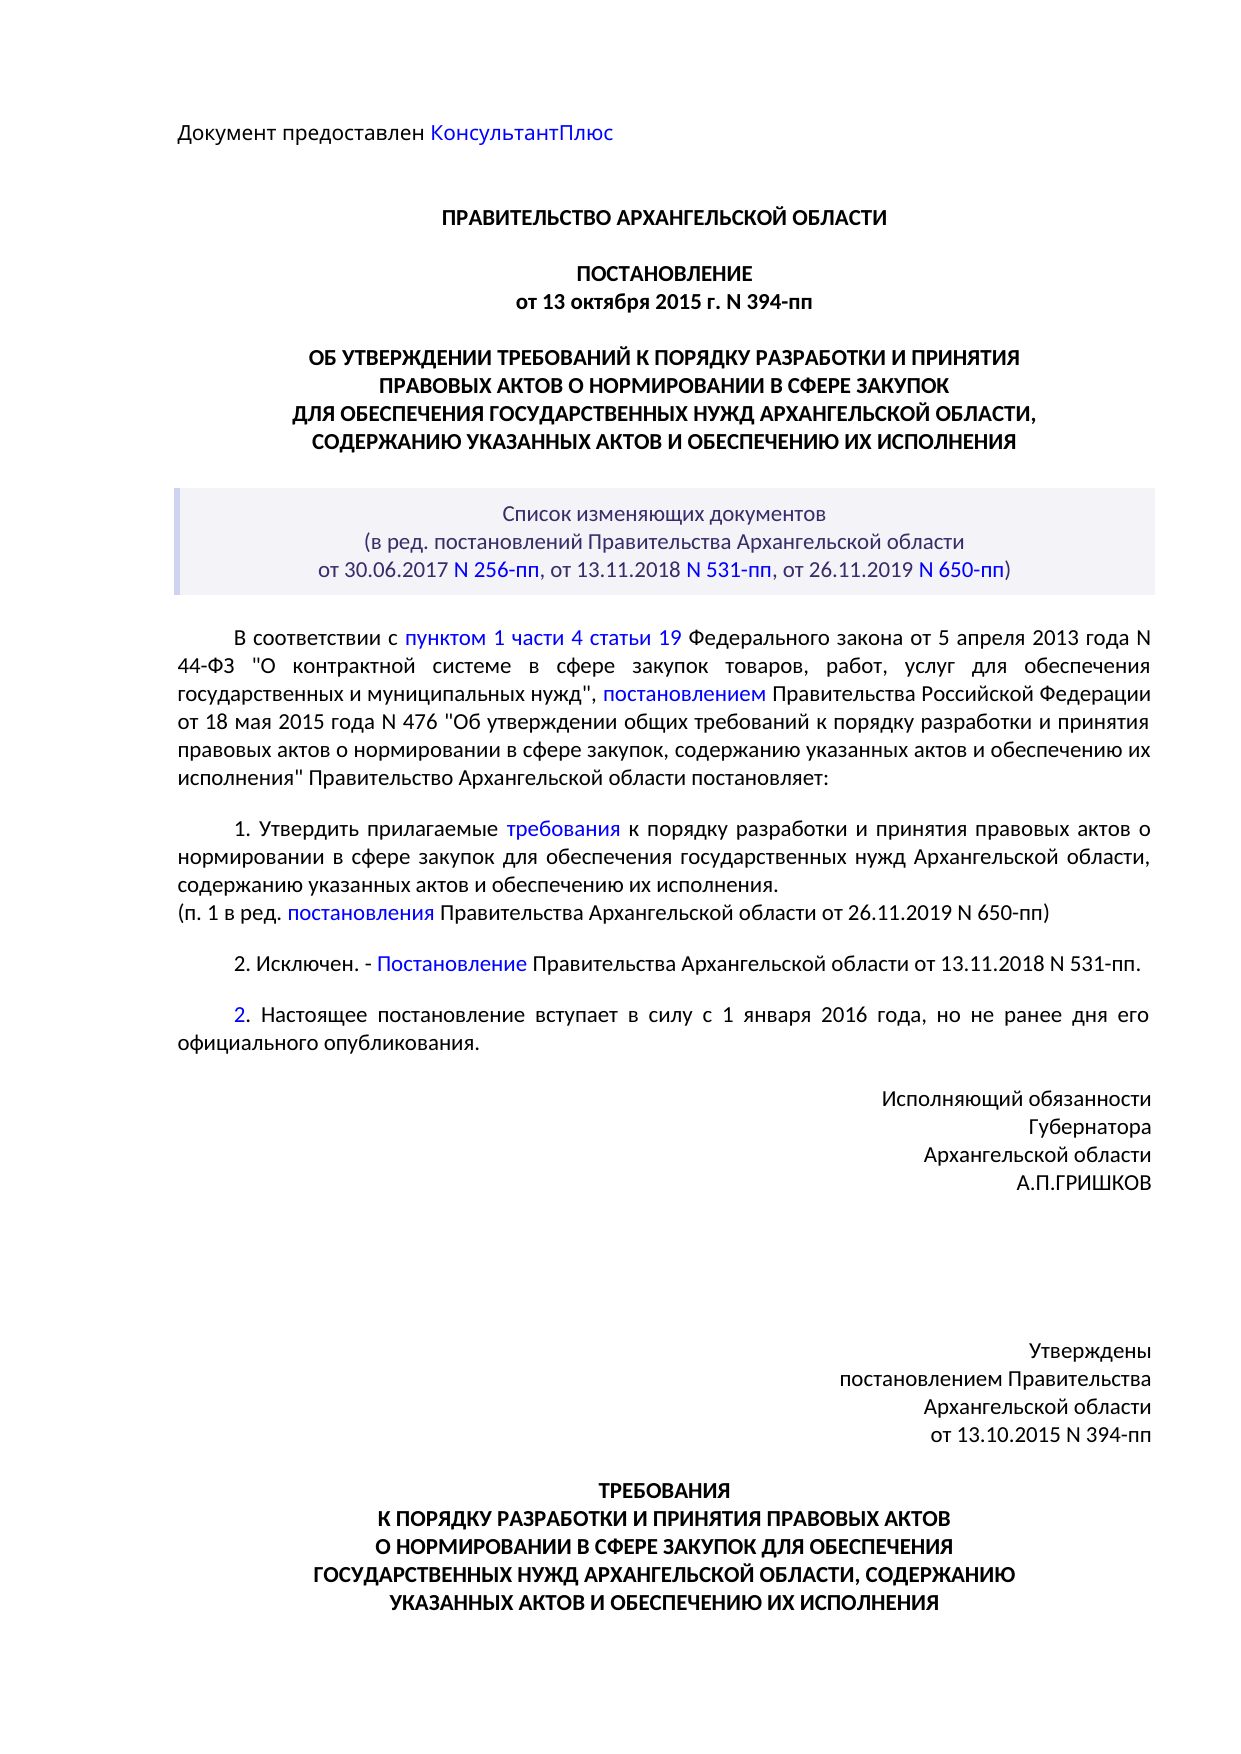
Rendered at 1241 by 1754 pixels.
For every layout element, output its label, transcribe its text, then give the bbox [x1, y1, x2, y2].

title Документ предоставлен КонсультантПлюс [177, 118, 1152, 175]
title ПРАВОВЫХ АКТОВ О НОРМИРОВАНИИ В СФЕРЕ ЗАКУПОК [177, 371, 1152, 399]
title от 13 октября 2015 г. N 394-пп [177, 287, 1152, 315]
text Губернатора [177, 1112, 1152, 1140]
title УКАЗАННЫХ АКТОВ И ОБЕСПЕЧЕНИЮ ИХ ИСПОЛНЕНИЯ [177, 1588, 1152, 1617]
title СОДЕРЖАНИЮ УКАЗАННЫХ АКТОВ И ОБЕСПЕЧЕНИЮ ИХ ИСПОЛНЕНИЯ [177, 427, 1152, 455]
title ПОСТАНОВЛЕНИЕ [177, 259, 1152, 287]
title К ПОРЯДКУ РАЗРАБОТКИ И ПРИНЯТИЯ ПРАВОВЫХ АКТОВ [177, 1504, 1152, 1532]
title ТРЕБОВАНИЯ [177, 1476, 1152, 1504]
text 1. Утвердить прилагаемые требования к порядку разработки и принятия правовых актов о нормировании в сфере закупок для обеспечения государственных нужд Архангельской области, содержанию указанных актов и обеспечению их исполнения. [177, 814, 1152, 898]
text от 13.10.2015 N 394-пп [177, 1420, 1152, 1448]
text Архангельской области [177, 1392, 1152, 1420]
text постановлением Правительства [177, 1364, 1152, 1392]
title О НОРМИРОВАНИИ В СФЕРЕ ЗАКУПОК ДЛЯ ОБЕСПЕЧЕНИЯ [177, 1532, 1152, 1561]
title ДЛЯ ОБЕСПЕЧЕНИЯ ГОСУДАРСТВЕННЫХ НУЖД АРХАНГЕЛЬСКОЙ ОБЛАСТИ, [177, 399, 1152, 427]
text Архангельской области [177, 1140, 1152, 1168]
text Утверждены [177, 1336, 1152, 1364]
table_header Список изменяющих документов (в ред. постановлений Правительства Архангельской области от 30.06.2017 N 256-пп, от 13.11.2018 N 531-пп, от 26.11.2019 N 650-пп) [180, 488, 1149, 595]
text 2. Настоящее постановление вступает в силу с 1 января 2016 года, но не ранее дня его официального опубликования. [177, 1000, 1152, 1056]
title ПРАВИТЕЛЬСТВО АРХАНГЕЛЬСКОЙ ОБЛАСТИ [177, 203, 1152, 231]
text Исполняющий обязанности [177, 1084, 1152, 1112]
text 2. Исключен. - Постановление Правительства Архангельской области от 13.11.2018 N 531-пп. [177, 949, 1152, 977]
title ОБ УТВЕРЖДЕНИИ ТРЕБОВАНИЙ К ПОРЯДКУ РАЗРАБОТКИ И ПРИНЯТИЯ [177, 343, 1152, 371]
text А.П.ГРИШКОВ [177, 1168, 1152, 1196]
text В соответствии с пунктом 1 части 4 статьи 19 Федерального закона от 5 апреля 2013 года N 44-ФЗ "О контрактной системе в сфере закупок товаров, работ, услуг для обеспечения государственных и муниципальных нужд", постановлением Правительства Российской Федерации от 18 мая 2015 года N 476 "Об утверждении общих требований к порядку разработки и принятия правовых актов о нормировании в сфере закупок, содержанию указанных актов и обеспечению их исполнения" Правительство Архангельской области постановляет: [177, 623, 1152, 791]
text (п. 1 в ред. постановления Правительства Архангельской области от 26.11.2019 N 650-пп) [177, 898, 1152, 926]
title ГОСУДАРСТВЕННЫХ НУЖД АРХАНГЕЛЬСКОЙ ОБЛАСТИ, СОДЕРЖАНИЮ [177, 1561, 1152, 1588]
